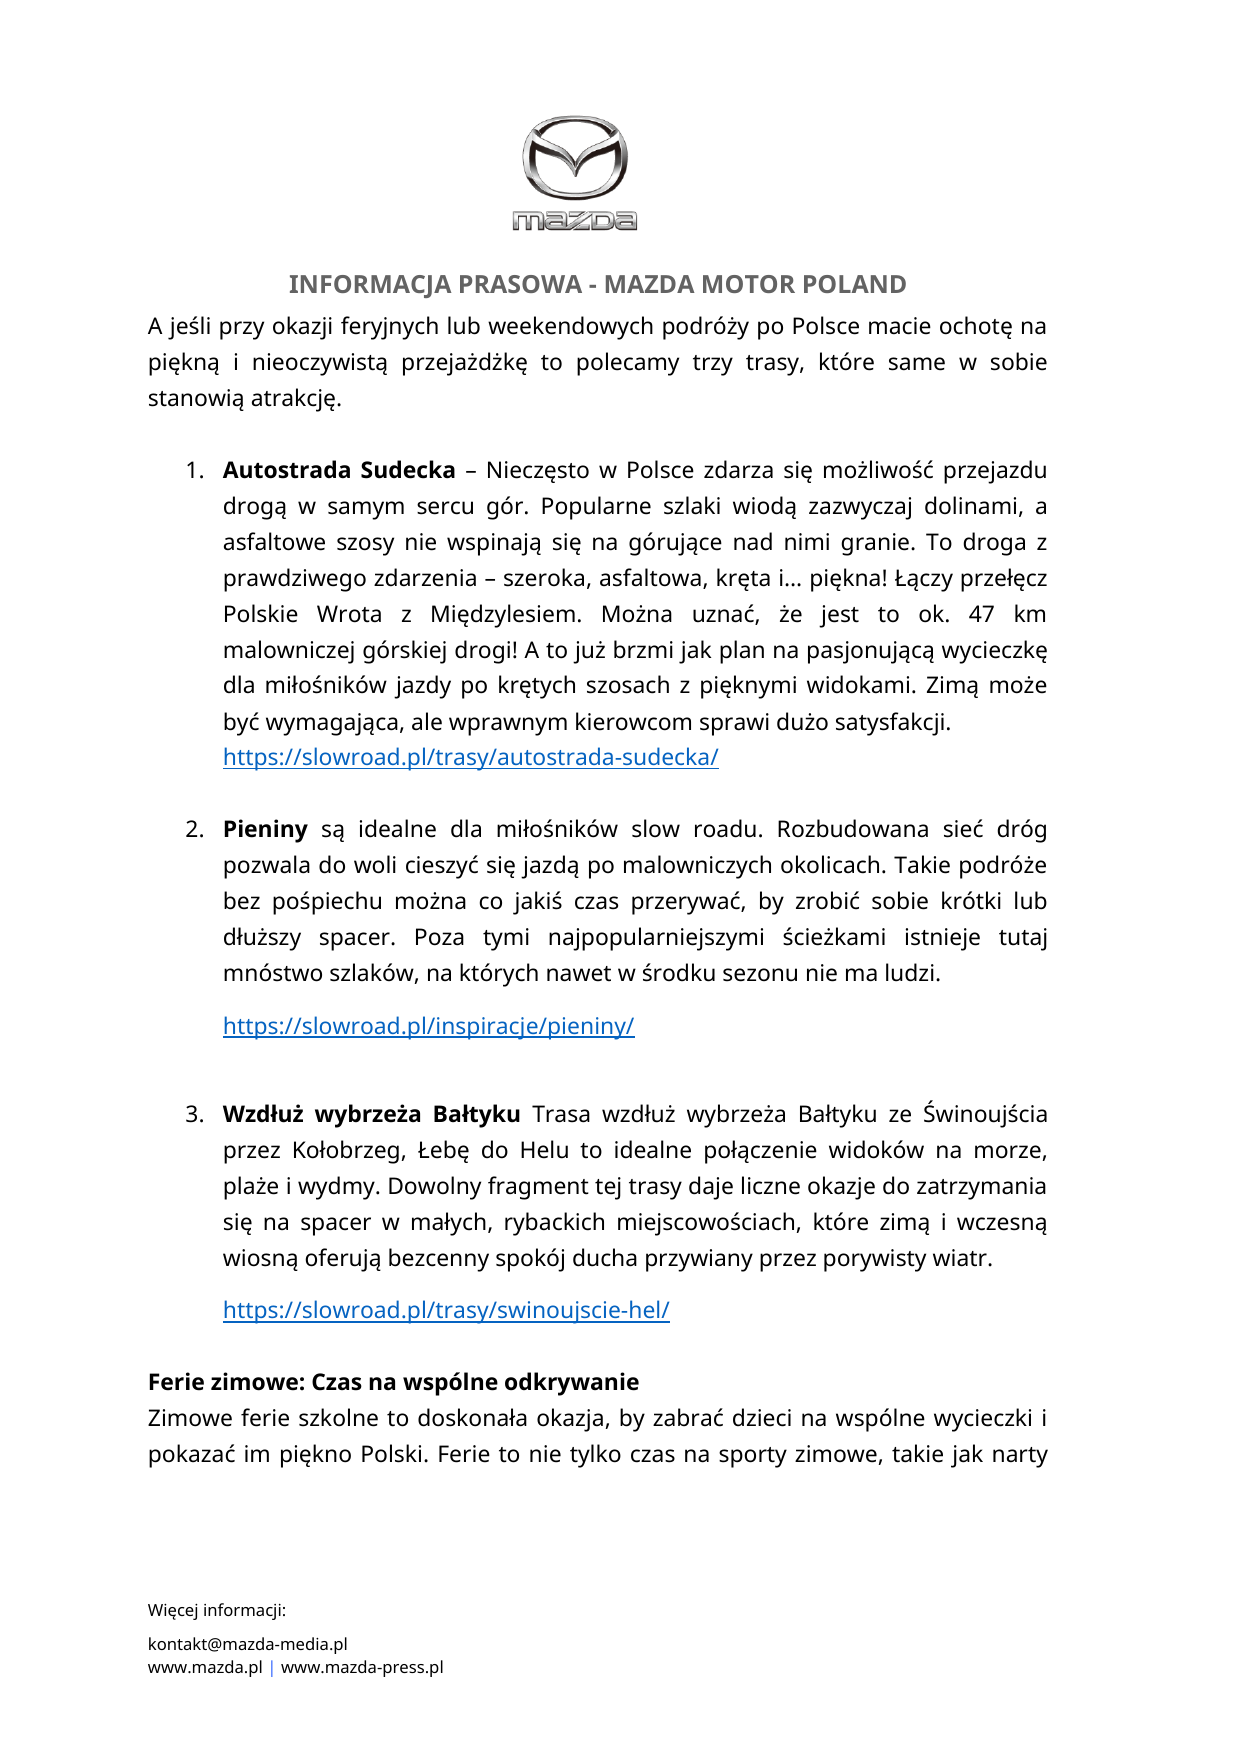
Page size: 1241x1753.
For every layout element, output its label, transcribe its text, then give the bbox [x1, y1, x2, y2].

list Wzdłuż wybrzeża Bałtyku Trasa wzdłuż wybrzeża Bałtyku ze Świnoujścia przez Kołobrzeg, Łebę do Helu to idealne połączenie widoków na morze, plaże i wydmy. Dowolny fragment tej trasy daje liczne okazje do zatrzymania się na spacer w małych, rybackich miejscowościach, które zimą i wczesną wiosną oferują bezcenny spokój ducha przywiany przez porywisty wiatr. [185, 1098, 1049, 1273]
list https://slowroad.pl/trasy/autostrada-sudecka/ [223, 741, 1049, 773]
text A jeśli przy okazji feryjnych lub weekendowych podróży po Polsce macie ochotę na piękną i nieoczywistą przejażdżkę to polecamy trzy trasy, które same w sobie stanowią atrakcję. [148, 310, 1049, 413]
picture [320, 73, 876, 233]
text Ferie zimowe: Czas na wspólne odkrywanie [148, 1366, 1049, 1398]
list Autostrada Sudecka – Nieczęsto w Polsce zdarza się możliwość przejazdu drogą w samym sercu gór. Popularne szlaki wiodą zazwyczaj dolinami, a asfaltowe szosy nie wspinają się na górujące nad nimi granie. To droga z prawdziwego zdarzenia – szeroka, asfaltowa, kręta i… piękna! Łączy przełęcz Polskie Wrota z Międzylesiem. Można uznać, że jest to ok. 47 km malowniczej górskiej drogi! A to już brzmi jak plan na pasjonującą wycieczkę dla miłośników jazdy po krętych szosach z pięknymi widokami. Zimą może być wymagająca, ale wprawnym kierowcom sprawi dużo satysfakcji. [185, 454, 1049, 737]
list Pieniny są idealne dla miłośników slow roadu. Rozbudowana sieć dróg pozwala do woli cieszyć się jazdą po malowniczych okolicach. Takie podróże bez pośpiechu można co jakiś czas przerywać, by zrobić sobie krótki lub dłuższy spacer. Poza tymi najpopularniejszymi ścieżkami istnieje tutaj mnóstwo szlaków, na których nawet w środku sezonu nie ma ludzi. [185, 813, 1049, 988]
text https://slowroad.pl/inspiracje/pieniny/ [223, 1009, 1049, 1041]
text https://slowroad.pl/trasy/swinoujscie-hel/ [223, 1294, 1049, 1326]
